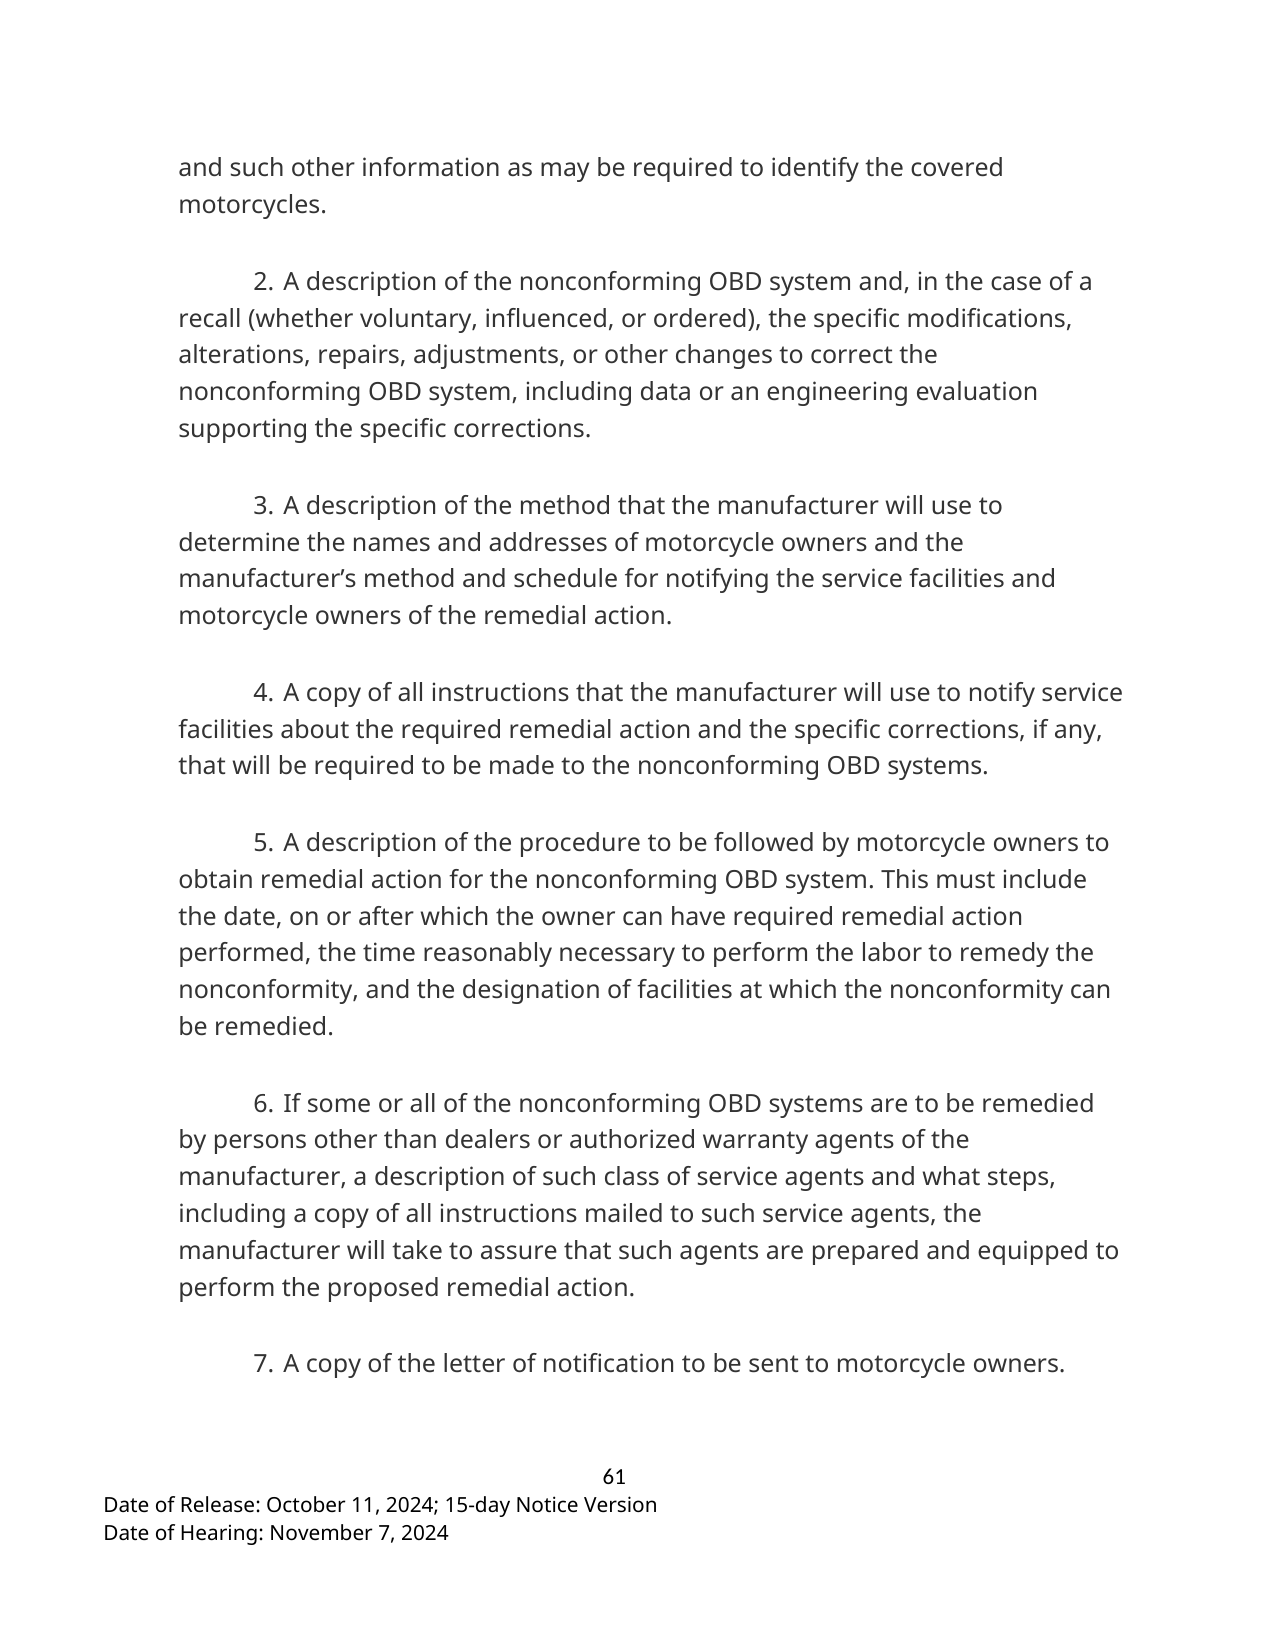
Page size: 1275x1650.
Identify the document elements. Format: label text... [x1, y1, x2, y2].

list A description of the nonconforming OBD system and, in the case of a recall (whether voluntary, influenced, or ordered), the specific modifications, alterations, repairs, adjustments, or other changes to correct the nonconforming OBD system, including data or an engineering evaluation supporting the specific corrections. [178, 263, 1125, 445]
list A description of the method that the manufacturer will use to determine the names and addresses of motorcycle owners and the manufacturer’s method and schedule for notifying the service facilities and motorcycle owners of the remedial action. [178, 487, 1125, 632]
list A description of the procedure to be followed by motorcycle owners to obtain remedial action for the nonconforming OBD system. This must include the date, on or after which the owner can have required remedial action performed, the time reasonably necessary to perform the labor to remedy the nonconformity, and the designation of facilities at which the nonconformity can be remedied. [178, 825, 1125, 1043]
list A copy of all instructions that the manufacturer will use to notify service facilities about the required remedial action and the specific corrections, if any, that will be required to be made to the nonconforming OBD systems. [178, 674, 1125, 782]
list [178, 150, 1125, 221]
list If some or all of the nonconforming OBD systems are to be remedied by persons other than dealers or authorized warranty agents of the manufacturer, a description of such class of service agents and what steps, including a copy of all instructions mailed to such service agents, the manufacturer will take to assure that such agents are prepared and equipped to perform the proposed remedial action. [178, 1085, 1125, 1303]
list A copy of the letter of notification to be sent to motorcycle owners. [178, 1346, 1125, 1380]
